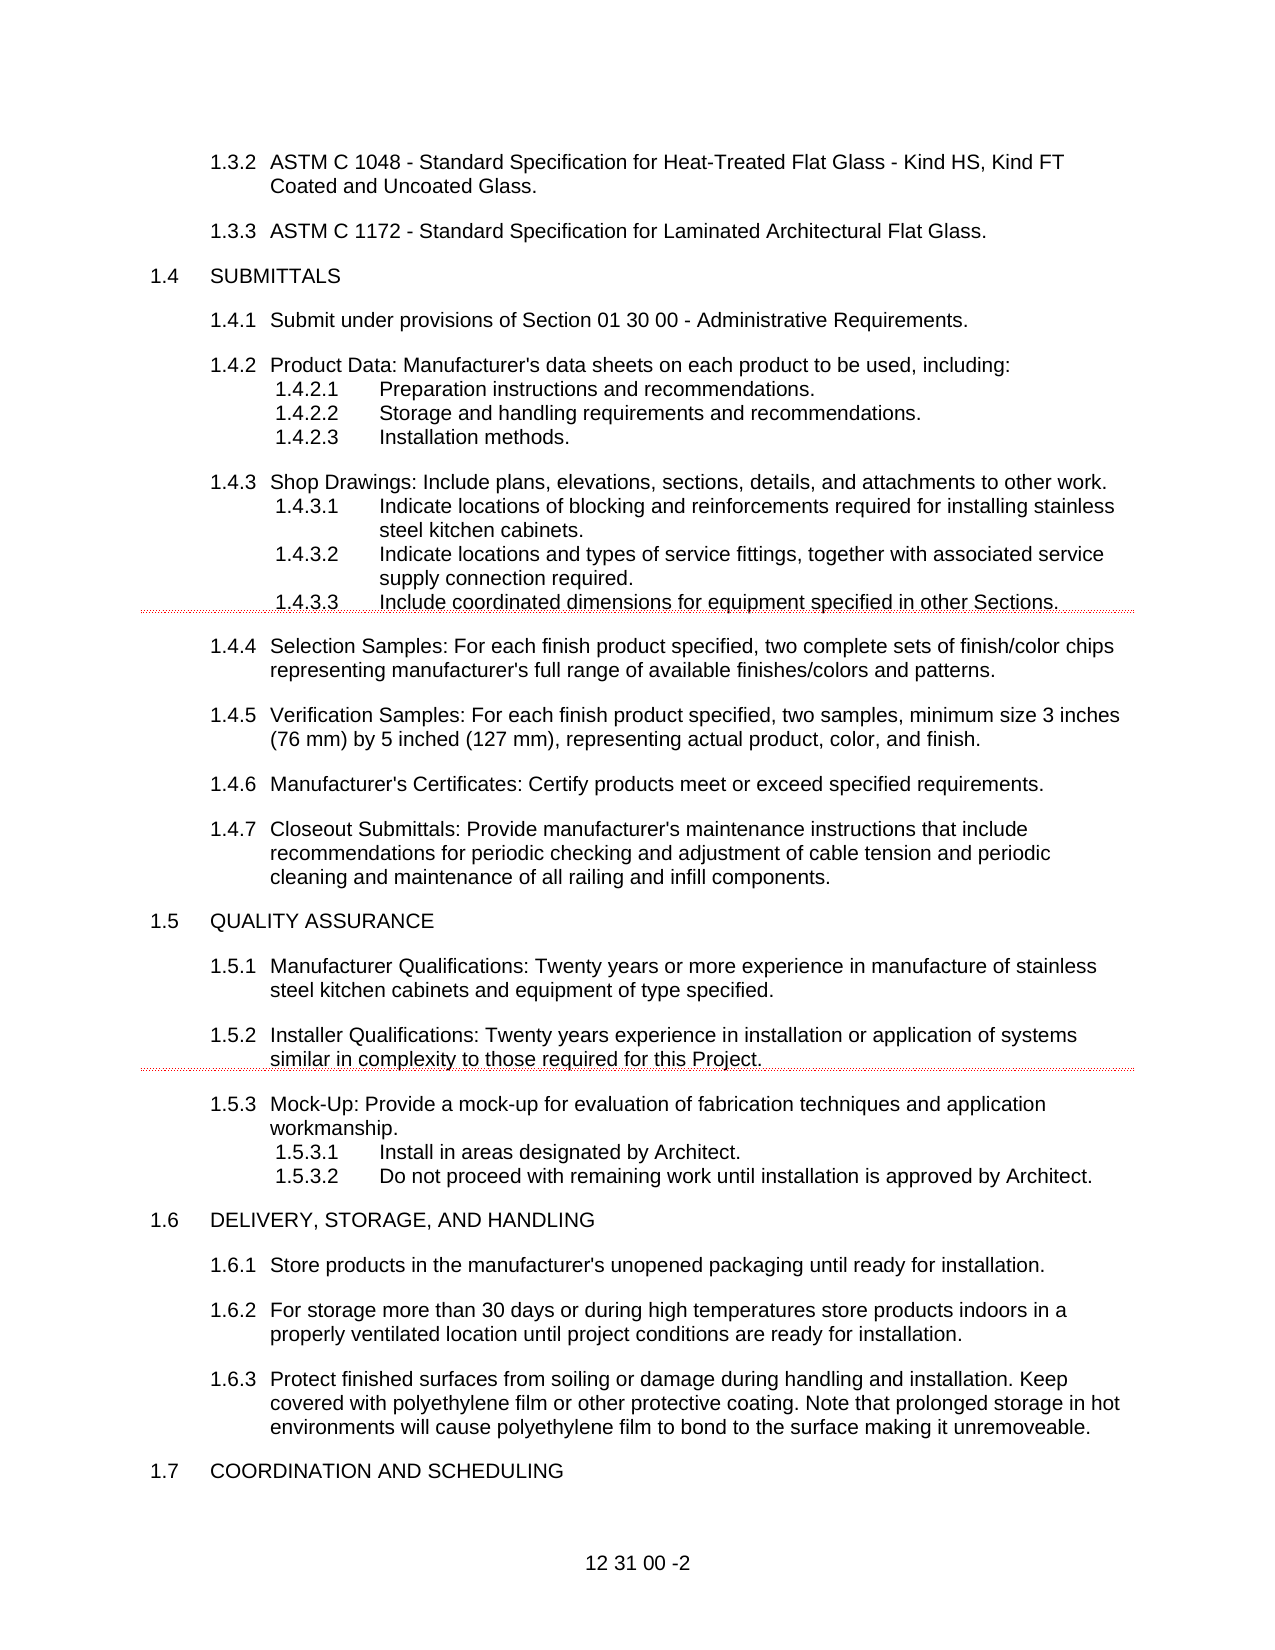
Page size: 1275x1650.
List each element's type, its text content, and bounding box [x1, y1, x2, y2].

list Include coordinated dimensions for equipment specified in other Sections. [275, 589, 1125, 613]
list Installation methods. [275, 425, 1125, 449]
list Selection Samples: For each finish product specified, two complete sets of finish/color chips representing manufacturer's full range of available finishes/colors and patterns. [210, 634, 1125, 682]
list Shop Drawings: Include plans, elevations, sections, details, and attachments to other work. [210, 470, 1125, 494]
list Product Data: Manufacturer's data sheets on each product to be used, including: [210, 353, 1125, 377]
list Mock-Up: Provide a mock-up for evaluation of fabrication techniques and application workmanship. [210, 1092, 1125, 1139]
list SUBMITTALS [150, 263, 1125, 287]
list Indicate locations and types of service fittings, together with associated service supply connection required. [275, 542, 1125, 589]
list Verification Samples: For each finish product specified, two samples, minimum size 3 inches (76 mm) by 5 inched (127 mm), representing actual product, color, and finish. [210, 703, 1125, 751]
list Installer Qualifications: Twenty years experience in installation or application of systems similar in complexity to those required for this Project. [210, 1023, 1125, 1071]
list QUALITY ASSURANCE [150, 909, 1125, 933]
list Preparation instructions and recommendations. [275, 377, 1125, 401]
list Install in areas designated by Architect. [275, 1139, 1125, 1163]
list Manufacturer Qualifications: Twenty years or more experience in manufacture of stainless steel kitchen cabinets and equipment of type specified. [210, 954, 1125, 1002]
list ASTM C 1172 - Standard Specification for Laminated Architectural Flat Glass. [210, 219, 1125, 243]
list Protect finished surfaces from soiling or damage during handling and installation. Keep covered with polyethylene film or other protective coating. Note that prolonged storage in hot environments will cause polyethylene film to bond to the surface making it unremoveable. [210, 1367, 1125, 1438]
list COORDINATION AND SCHEDULING [150, 1459, 1125, 1483]
list For storage more than 30 days or during high temperatures store products indoors in a properly ventilated location until project conditions are ready for installation. [210, 1298, 1125, 1346]
list Do not proceed with remaining work until installation is approved by Architect. [275, 1163, 1125, 1187]
list Indicate locations of blocking and reinforcements required for installing stainless steel kitchen cabinets. [275, 494, 1125, 542]
list ASTM C 1048 - Standard Specification for Heat-Treated Flat Glass - Kind HS, Kind FT Coated and Uncoated Glass. [210, 150, 1125, 198]
list Store products in the manufacturer's unopened packaging until ready for installation. [210, 1253, 1125, 1277]
list Closeout Submittals: Provide manufacturer's maintenance instructions that include recommendations for periodic checking and adjustment of cable tension and periodic cleaning and maintenance of all railing and infill components. [210, 817, 1125, 888]
list Manufacturer's Certificates: Certify products meet or exceed specified requirements. [210, 772, 1125, 796]
list Submit under provisions of Section 01 30 00 - Administrative Requirements. [210, 308, 1125, 332]
list DELIVERY, STORAGE, AND HANDLING [150, 1208, 1125, 1232]
list Storage and handling requirements and recommendations. [275, 401, 1125, 425]
